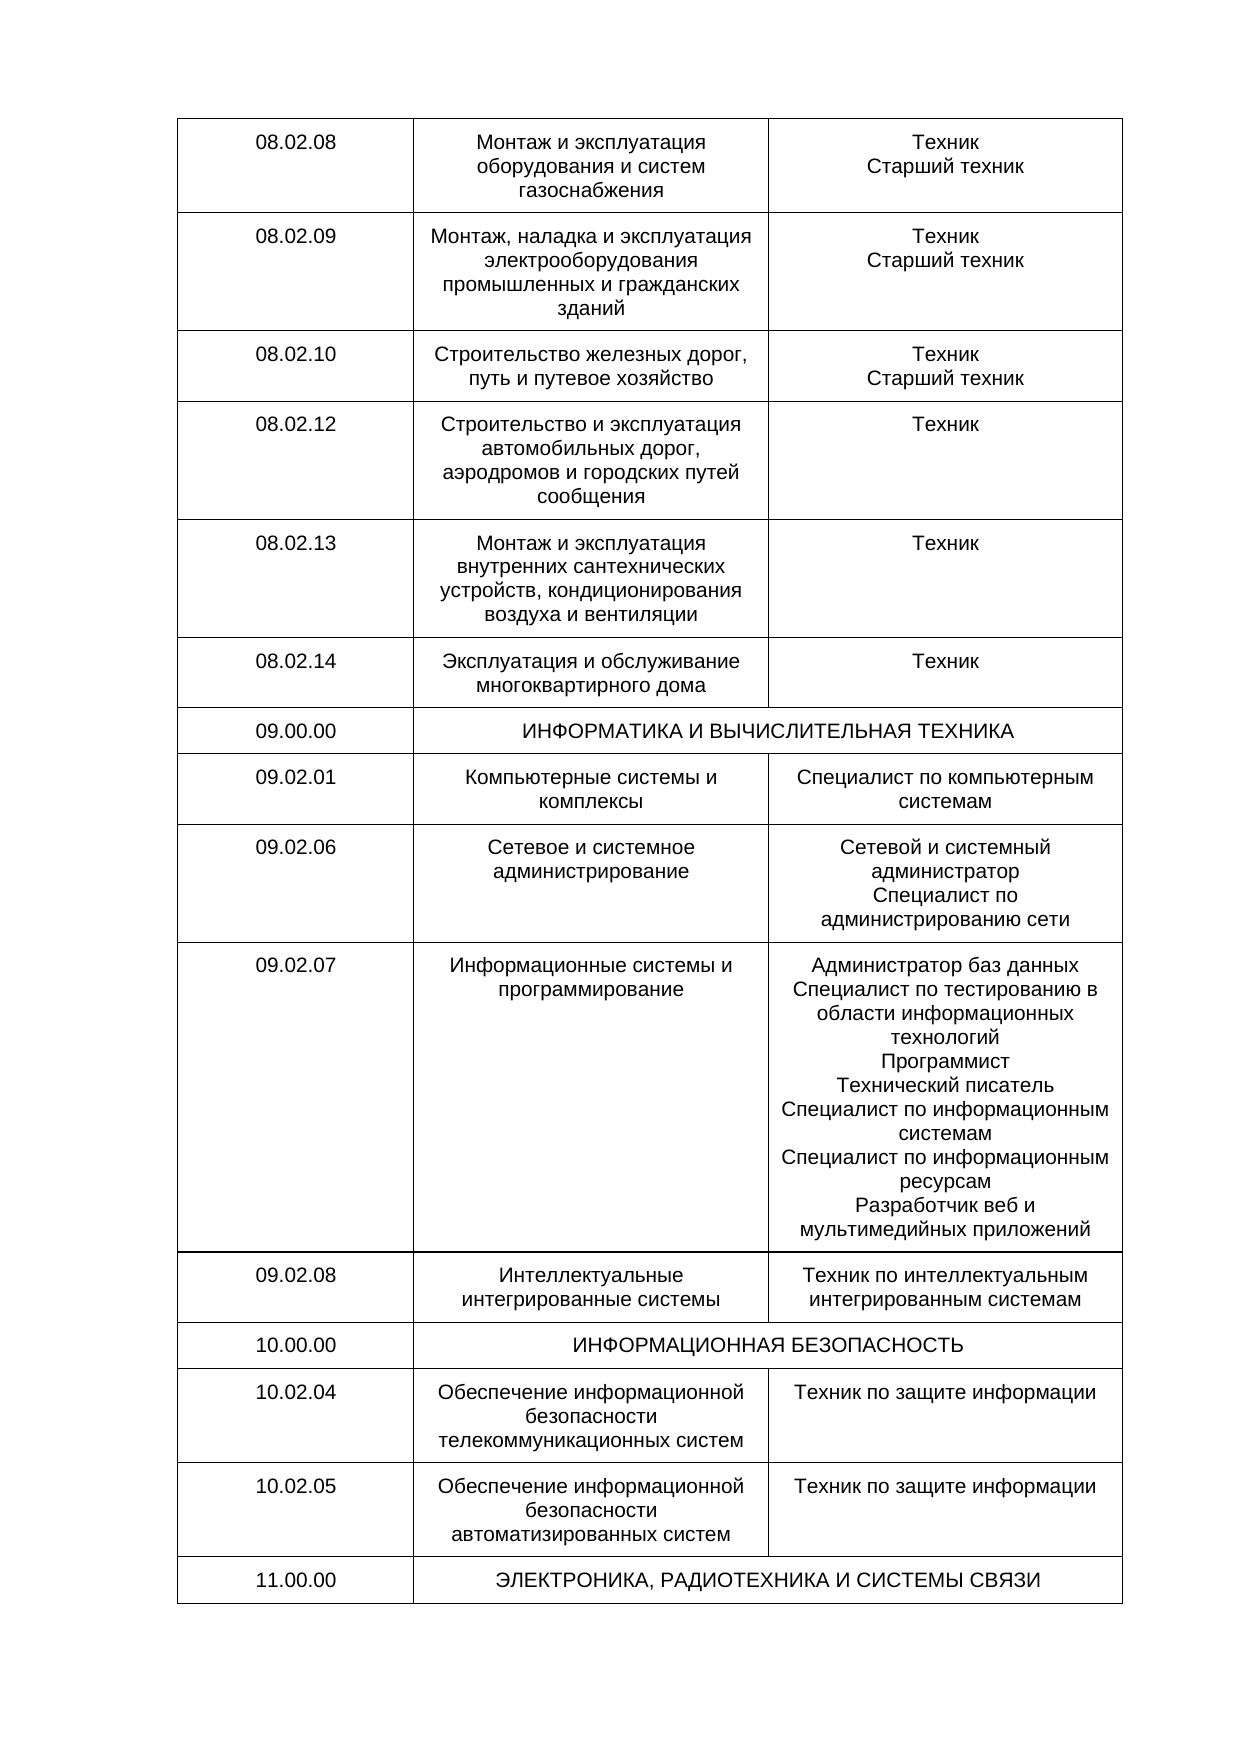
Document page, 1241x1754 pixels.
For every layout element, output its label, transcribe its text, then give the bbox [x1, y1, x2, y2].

table_cell 08.02.08 [178, 119, 413, 212]
table_cell 10.02.04 [178, 1369, 413, 1462]
table_cell 09.00.00 [178, 708, 413, 753]
table_cell Техник [769, 520, 1122, 637]
table_cell Техник Старший техник [769, 331, 1122, 401]
table_cell 09.02.01 [178, 754, 413, 823]
table_cell 10.00.00 [178, 1323, 413, 1368]
table_cell 08.02.13 [178, 520, 413, 637]
table_cell Обеспечение информационной безопасности телекоммуникационных систем [414, 1369, 768, 1462]
table_cell Строительство железных дорог, путь и путевое хозяйство [414, 331, 768, 401]
table_cell Техник по защите информации [769, 1369, 1122, 1462]
table_cell Техник [769, 402, 1122, 519]
table_cell Монтаж и эксплуатация оборудования и систем газоснабжения [414, 119, 768, 212]
table_cell Сетевое и системное администрирование [414, 825, 768, 942]
table_cell 09.02.06 [178, 825, 413, 942]
table_cell ИНФОРМАЦИОННАЯ БЕЗОПАСНОСТЬ [414, 1323, 1122, 1368]
table_cell Техник [769, 638, 1122, 707]
table_cell Обеспечение информационной безопасности автоматизированных систем [414, 1463, 768, 1556]
table_cell 10.02.05 [178, 1463, 413, 1556]
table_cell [769, 119, 1122, 212]
table_cell Техник по интеллектуальным интегрированным системам [769, 1253, 1122, 1322]
table_cell Строительство и эксплуатация автомобильных дорог, аэродромов и городских путей сообщения [414, 402, 768, 519]
table_cell Сетевой и системный администратор Специалист по администрированию сети [769, 825, 1122, 942]
table_cell Техник по защите информации [769, 1463, 1122, 1556]
table_cell Компьютерные системы и комплексы [414, 754, 768, 823]
table_cell Монтаж и эксплуатация внутренних сантехнических устройств, кондиционирования воздуха и вентиляции [414, 520, 768, 637]
table_cell Интеллектуальные интегрированные системы [414, 1253, 768, 1322]
table_cell 09.02.08 [178, 1253, 413, 1322]
table_cell ЭЛЕКТРОНИКА, РАДИОТЕХНИКА И СИСТЕМЫ СВЯЗИ [414, 1557, 1122, 1602]
table_cell Администратор баз данных Специалист по тестированию в области информационных технологий Программист Технический писатель Специалист по информационным системам Специалист по информационным ресурсам Разработчик веб и мультимедийных приложений [769, 943, 1122, 1251]
table_cell 08.02.10 [178, 331, 413, 401]
table_cell Информационные системы и программирование [414, 943, 768, 1251]
table_cell Специалист по компьютерным системам [769, 754, 1122, 823]
table_cell 11.00.00 [178, 1557, 413, 1602]
table_cell Техник Старший техник [769, 213, 1122, 330]
table_cell 08.02.12 [178, 402, 413, 519]
table_cell Монтаж, наладка и эксплуатация электрооборудования промышленных и гражданских зданий [414, 213, 768, 330]
table_cell 08.02.14 [178, 638, 413, 707]
table_cell 08.02.09 [178, 213, 413, 330]
table_cell ИНФОРМАТИКА И ВЫЧИСЛИТЕЛЬНАЯ ТЕХНИКА [414, 708, 1122, 753]
table_cell 09.02.07 [178, 943, 413, 1251]
table_cell Эксплуатация и обслуживание многоквартирного дома [414, 638, 768, 707]
